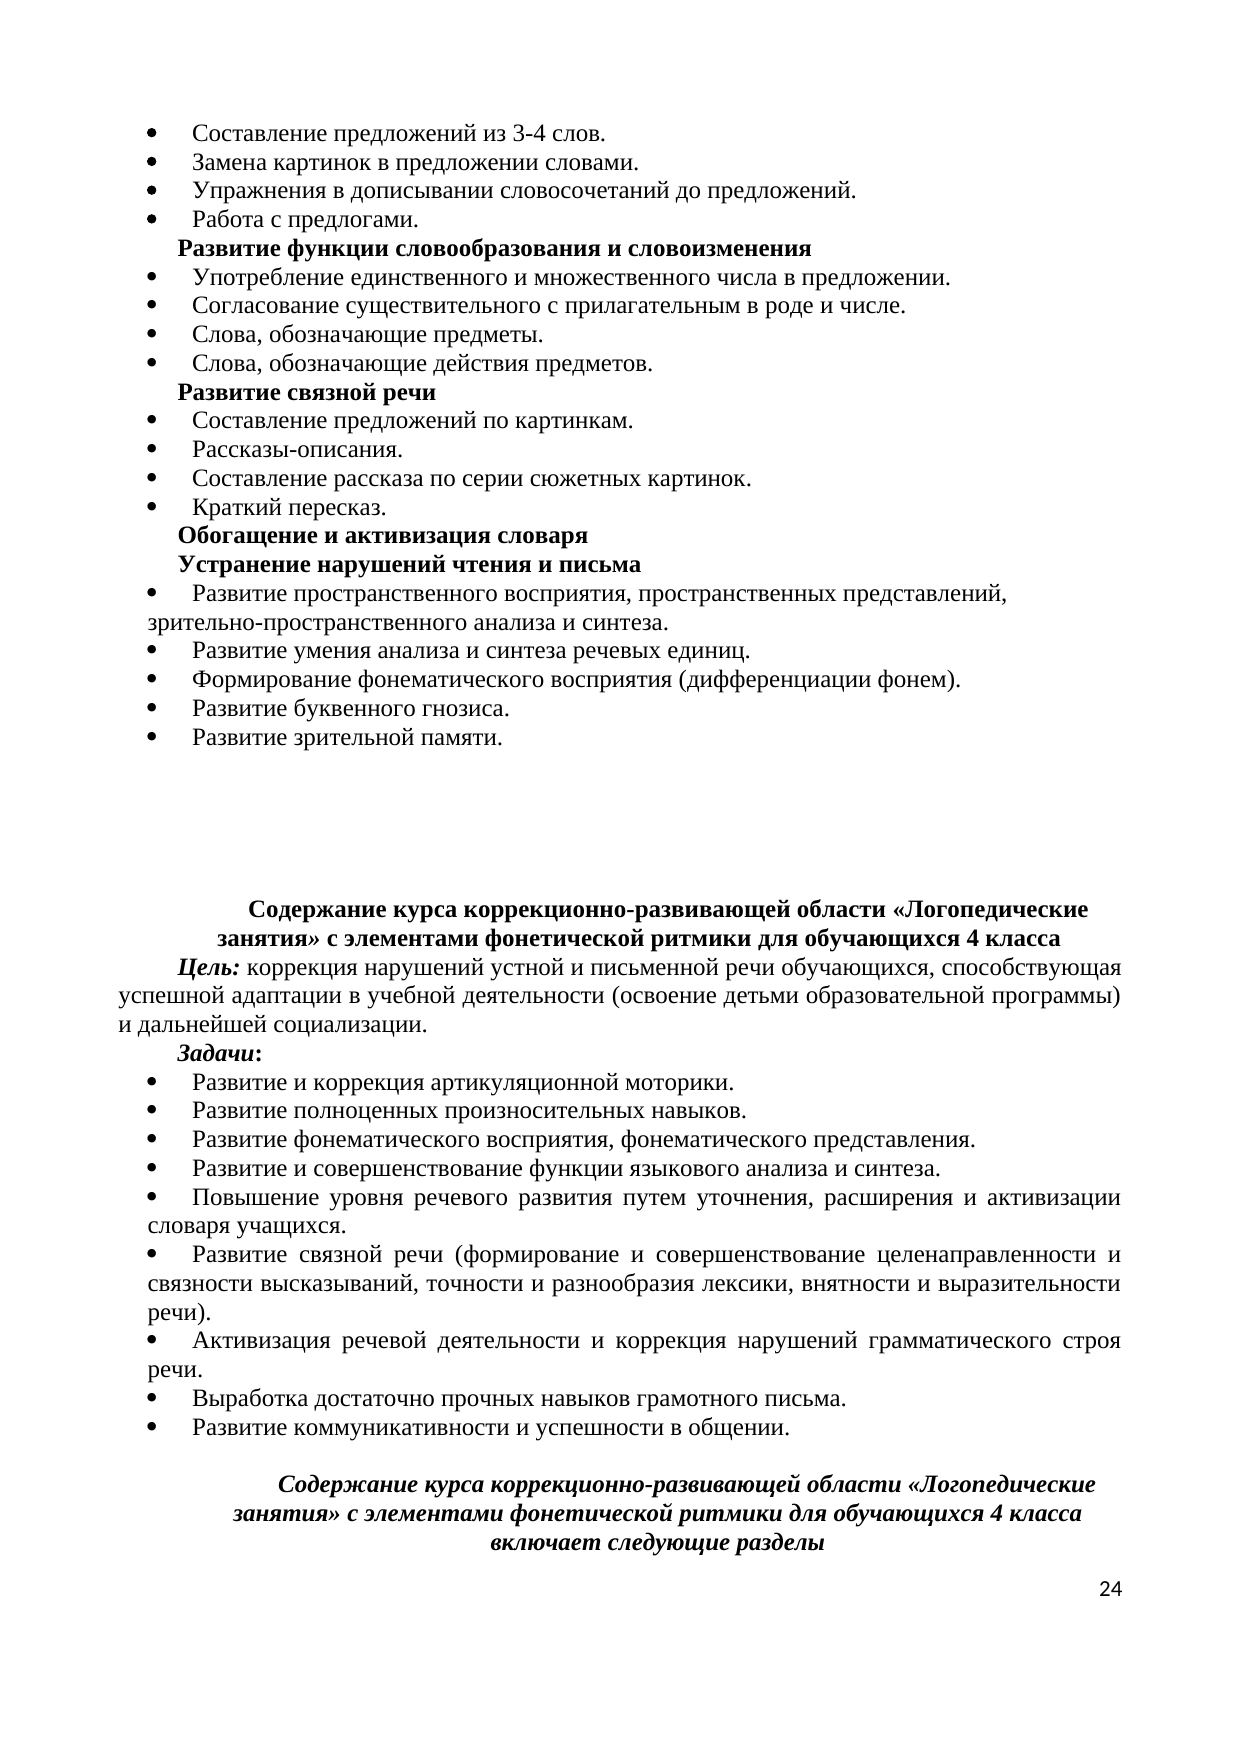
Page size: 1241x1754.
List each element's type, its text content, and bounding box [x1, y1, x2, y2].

list Замена картинок в предложении словами. [147, 147, 1122, 176]
list Выработка достаточно прочных навыков грамотного письма. [147, 1383, 1122, 1412]
text Обогащение и активизация словаря [118, 521, 1122, 549]
list Работа с предлогами. [147, 204, 1122, 233]
list Слова, обозначающие предметы. [147, 319, 1122, 348]
list Употребление единственного и множественного числа в предложении. [147, 262, 1122, 291]
list Слова, обозначающие действия предметов. [147, 348, 1122, 377]
list Развитие связной речи [118, 377, 1122, 406]
text Устранение нарушений чтения и письма [118, 549, 1122, 578]
list Краткий пересказ. [147, 492, 1122, 521]
text Задачи: [118, 1038, 1122, 1067]
list Развитие зрительной памяти. [147, 722, 1122, 751]
list Развитие фонематического восприятия, фонематического представления. [147, 1124, 1122, 1153]
list Активизация речевой деятельности и коррекция нарушений грамматического строя речи. [147, 1326, 1122, 1383]
list Упражнения в дописывании словосочетаний до предложений. [147, 176, 1122, 204]
list Развитие и совершенствование функции языкового анализа и синтеза. [147, 1153, 1122, 1182]
list Согласование существительного с прилагательным в роде и числе. [147, 291, 1122, 319]
list Развитие связной речи (формирование и совершенствование целенаправленности и связности высказываний, точности и разнообразия лексики, внятности и выразительности речи). [147, 1239, 1122, 1326]
list Развитие функции словообразования и словоизменения [118, 233, 1122, 262]
list Формирование фонематического восприятия (дифференциации фонем). [147, 664, 1122, 693]
list Рассказы-описания. [147, 434, 1122, 463]
list Составление предложений из 3-4 слов. [147, 118, 1122, 147]
list Развитие пространственного восприятия, пространственных представлений, зрительно-пространственного анализа и синтеза. [147, 578, 1122, 636]
list Развитие коммуникативности и успешности в общении. [147, 1412, 1122, 1441]
text Цель: коррекция нарушений устной и письменной речи обучающихся, способствующая успешной адаптации в учебной деятельности (освоение детьми образовательной программы) и дальнейшей социализации. [118, 952, 1122, 1038]
list Составление предложений по картинкам. [147, 406, 1122, 434]
list Развитие буквенного гнозиса. [147, 693, 1122, 722]
text Содержание курса коррекционно-развивающей области «Логопедические занятия» с элементами фонетической ритмики для обучающихся 4 класса [156, 894, 1122, 952]
list Повышение уровня речевого развития путем уточнения, расширения и активизации словаря учащихся. [147, 1182, 1122, 1239]
list Развитие полноценных произносительных навыков. [147, 1096, 1122, 1124]
list Развитие умения анализа и синтеза речевых единиц. [147, 636, 1122, 664]
text Содержание курса коррекционно-развивающей области «Логопедические занятия» с элементами фонетической ритмики для обучающихся 4 класса включает следующие разделы [193, 1469, 1122, 1556]
list Составление рассказа по серии сюжетных картинок. [147, 463, 1122, 492]
list Развитие и коррекция артикуляционной моторики. [147, 1067, 1122, 1096]
